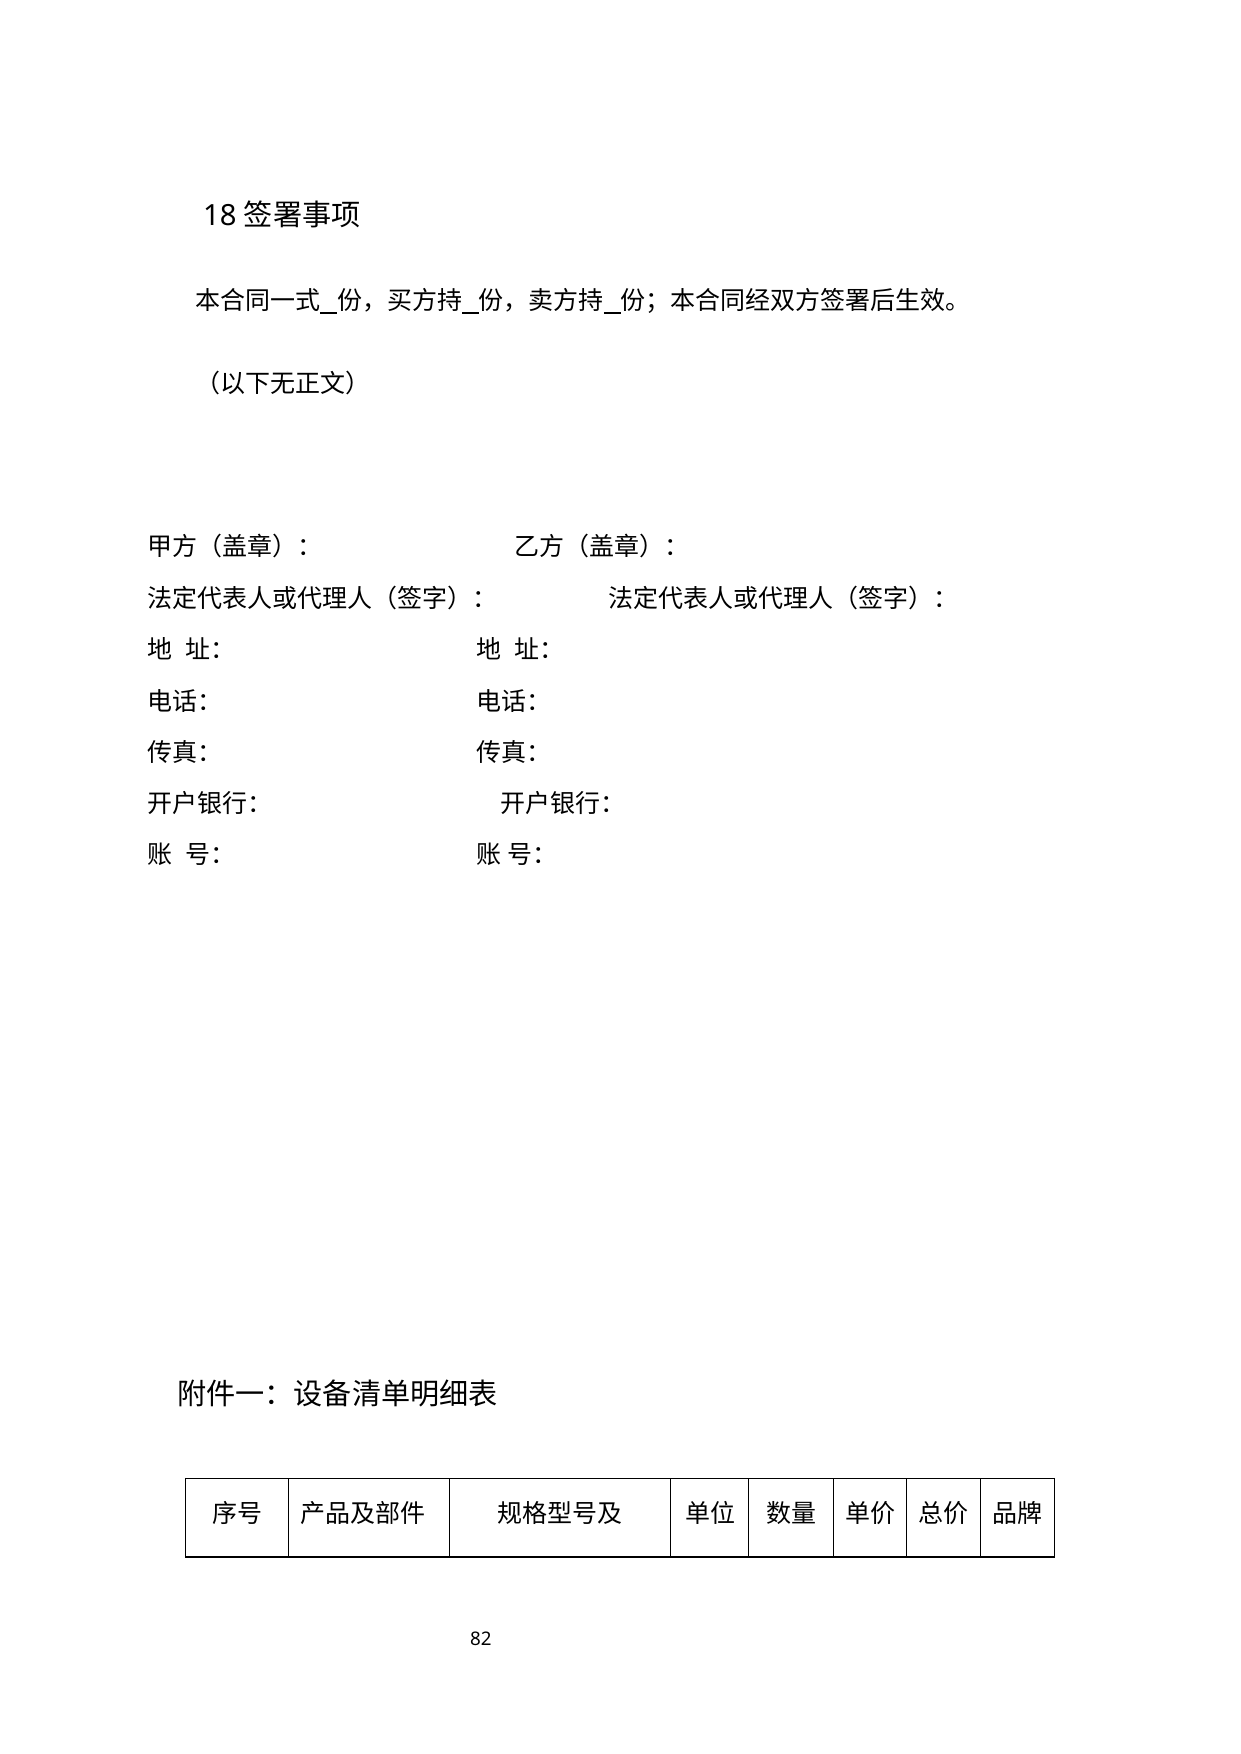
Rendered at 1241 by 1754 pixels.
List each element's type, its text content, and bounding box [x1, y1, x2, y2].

table_header 规格型号及 技术参数 [450, 1479, 670, 1556]
text （以下无正文） [148, 349, 1092, 414]
subtitle 附件一：设备清单明细表 [148, 1359, 1092, 1424]
text 甲方（盖章）： 乙方（盖章）： [148, 527, 1092, 563]
table_header 单位 [671, 1479, 748, 1556]
text 账 号： 账 号： [148, 836, 1092, 870]
text 本合同一式 份，买方持 份，卖方持 份；本合同经双方签署后生效。 [148, 266, 1092, 331]
table_header 总价 [907, 1479, 980, 1556]
subtitle 18 签署事项 [148, 180, 1092, 245]
table_header 品牌 [981, 1479, 1054, 1556]
table_header 单价 [834, 1479, 906, 1556]
table_header 序号 [186, 1479, 288, 1556]
text 法定代表人或代理人（签字）： 法定代表人或代理人（签字）： [148, 581, 1092, 615]
text 地 址： 地 址： [148, 632, 1092, 666]
text 传真： 传真： [148, 734, 1092, 768]
table_header 产品及部件名称 [289, 1479, 449, 1556]
text 开户银行： 开户银行： [148, 785, 1092, 819]
text 电话： 电话： [148, 683, 1092, 717]
table_header 数量 [749, 1479, 833, 1556]
